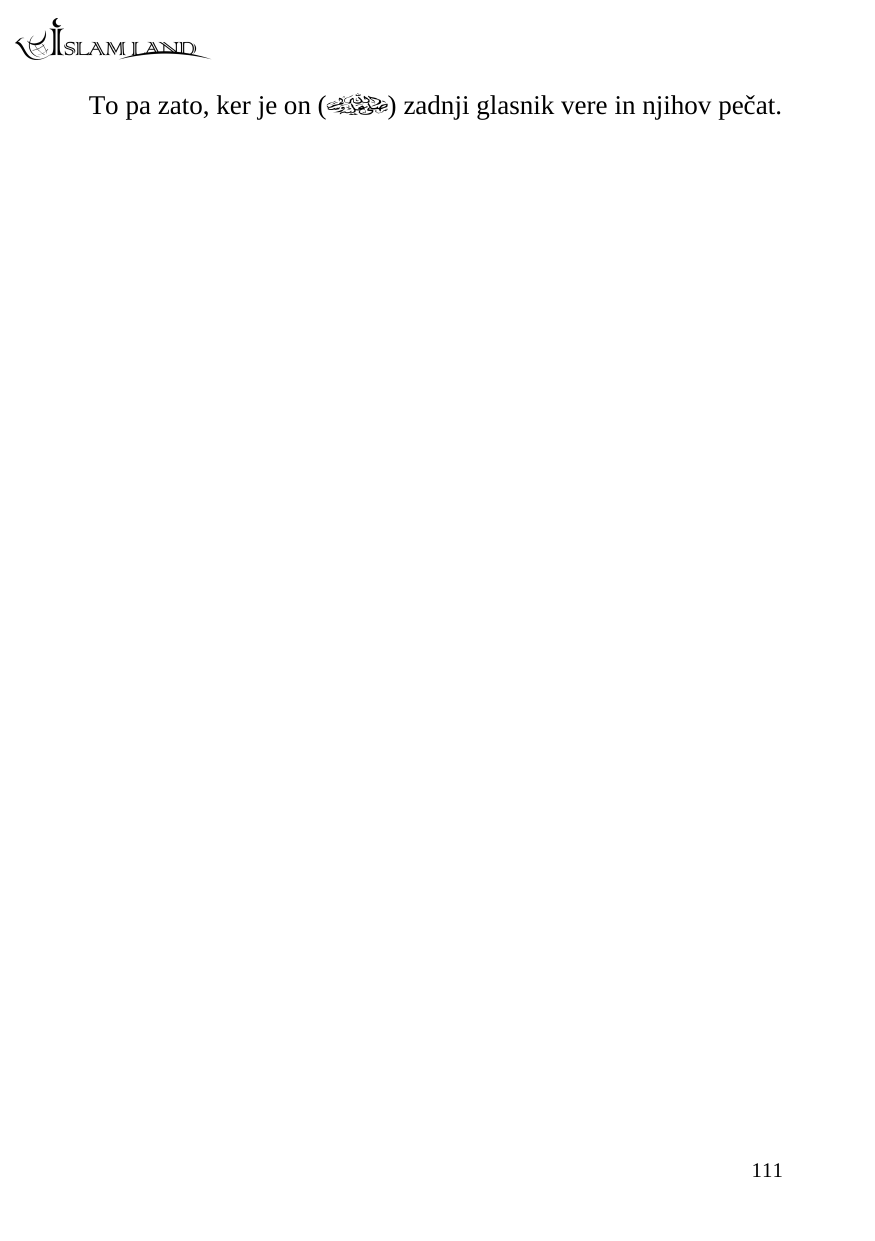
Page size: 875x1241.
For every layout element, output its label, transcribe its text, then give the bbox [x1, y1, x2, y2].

text To pa zato, ker je on () zadnji glasnik vere in njihov pečat. [88, 89, 783, 120]
picture [14, 18, 212, 60]
picture [326, 93, 388, 115]
